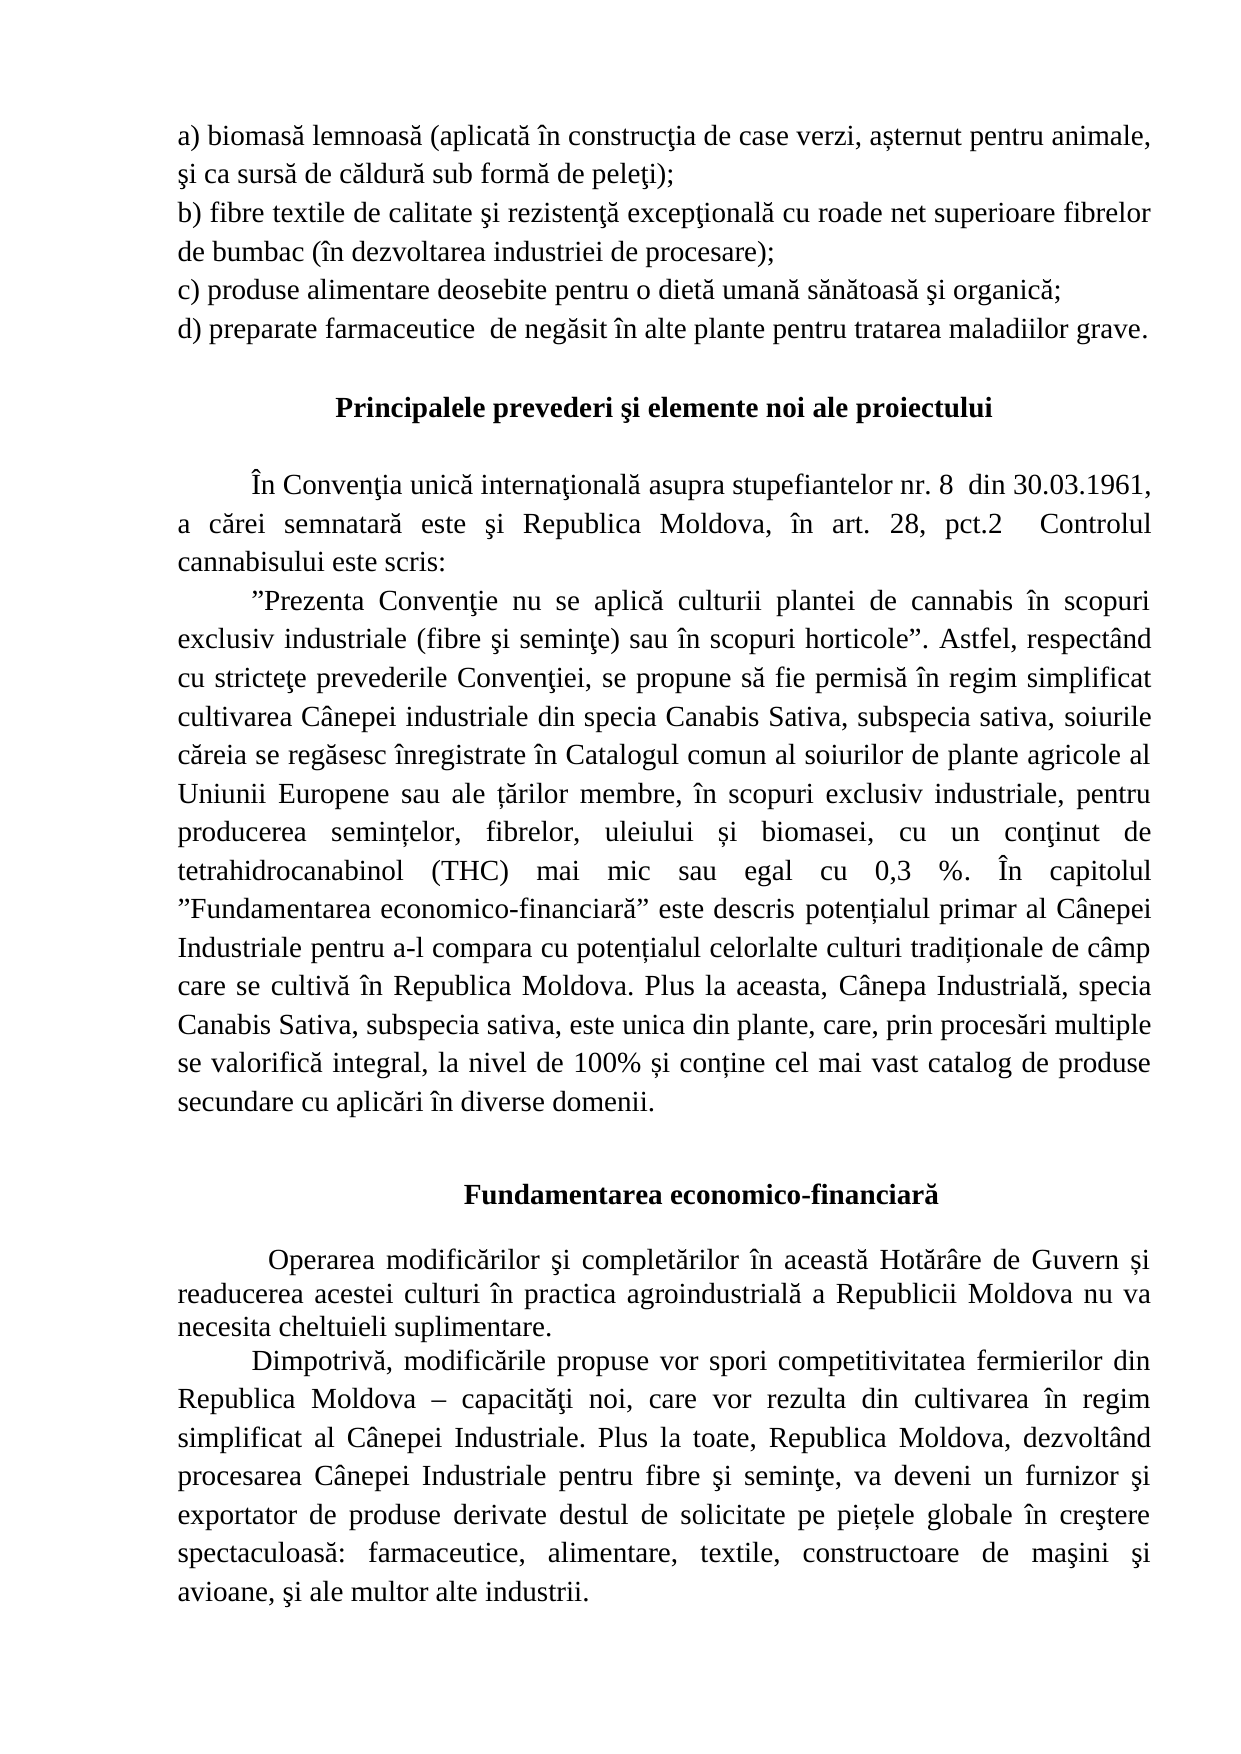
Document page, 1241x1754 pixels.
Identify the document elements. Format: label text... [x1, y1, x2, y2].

text d) preparate farmaceutice de negăsit în alte plante pentru tratarea maladiilor grave. [177, 311, 1152, 344]
text Fundamentarea economico-financiară [177, 1177, 1152, 1211]
text c) produse alimentare deosebite pentru o dietă umană sănătoasă şi organică; [177, 272, 1152, 306]
text ”Prezenta Convenţie nu se aplică culturii plantei de cannabis în scopuri exclusiv industriale (fibre şi seminţe) sau în scopuri horticole”. Astfel, respectând cu stricteţe prevederile Convenţiei, se propune să fie permisă în regim simplificat cultivarea Cânepei industriale din specia Canabis Sativa, subspecia sativa, soiurile căreia se regăsesc înregistrate în Catalogul comun al soiurilor de plante agricole al Uniunii Europene sau ale țărilor membre, în scopuri exclusiv industriale, pentru producerea semințelor, fibrelor, uleiului și biomasei, cu un conţinut de tetrahidrocanabinol (THC) mai mic sau egal cu 0,3 %. În capitolul ”Fundamentarea economico-financiară” este descris potențialul primar al Cânepei Industriale pentru a-l compara cu potențialul celorlalte culturi tradiționale de câmp care se cultivă în Republica Moldova. Plus la aceasta, Cânepa Industrială, specia Canabis Sativa, subspecia sativa, este unica din plante, care, prin procesări multiple se valorifică integral, la nivel de 100% și conține cel mai vast catalog de produse secundare cu aplicări în diverse domenii. [177, 583, 1152, 1118]
text Operarea modificărilor şi completărilor în această Hotărâre de Guvern și readucerea acestei culturi în practica agroindustrială a Republicii Moldova nu va necesita cheltuieli suplimentare. [177, 1242, 1152, 1343]
text Principalele prevederi şi elemente noi ale proiectului [177, 390, 1152, 424]
text În Convenţia unică internaţională asupra stupefiantelor nr. 8 din 30.03.1961, a cărei semnatară este şi Republica Moldova, în art. 28, pct.2 Controlul cannabisului este scris: [177, 467, 1152, 578]
text b) fibre textile de calitate şi rezistenţă excepţională cu roade net superioare fibrelor de bumbac (în dezvoltarea industriei de procesare); [177, 195, 1152, 267]
text Dimpotrivă, modificările propuse vor spori competitivitatea fermierilor din Republica Moldova – capacităţi noi, care vor rezulta din cultivarea în regim simplificat al Cânepei Industriale. Plus la toate, Republica Moldova, dezvoltând procesarea Cânepei Industriale pentru fibre şi seminţe, va deveni un furnizor şi exportator de produse derivate destul de solicitate pe piețele globale în creştere spectaculoasă: farmaceutice, alimentare, textile, constructoare de maşini şi avioane, şi ale multor alte industrii. [177, 1343, 1152, 1608]
text a) biomasă lemnoasă (aplicată în construcţia de case verzi, așternut pentru animale, şi ca sursă de căldură sub formă de peleţi); [177, 118, 1152, 190]
